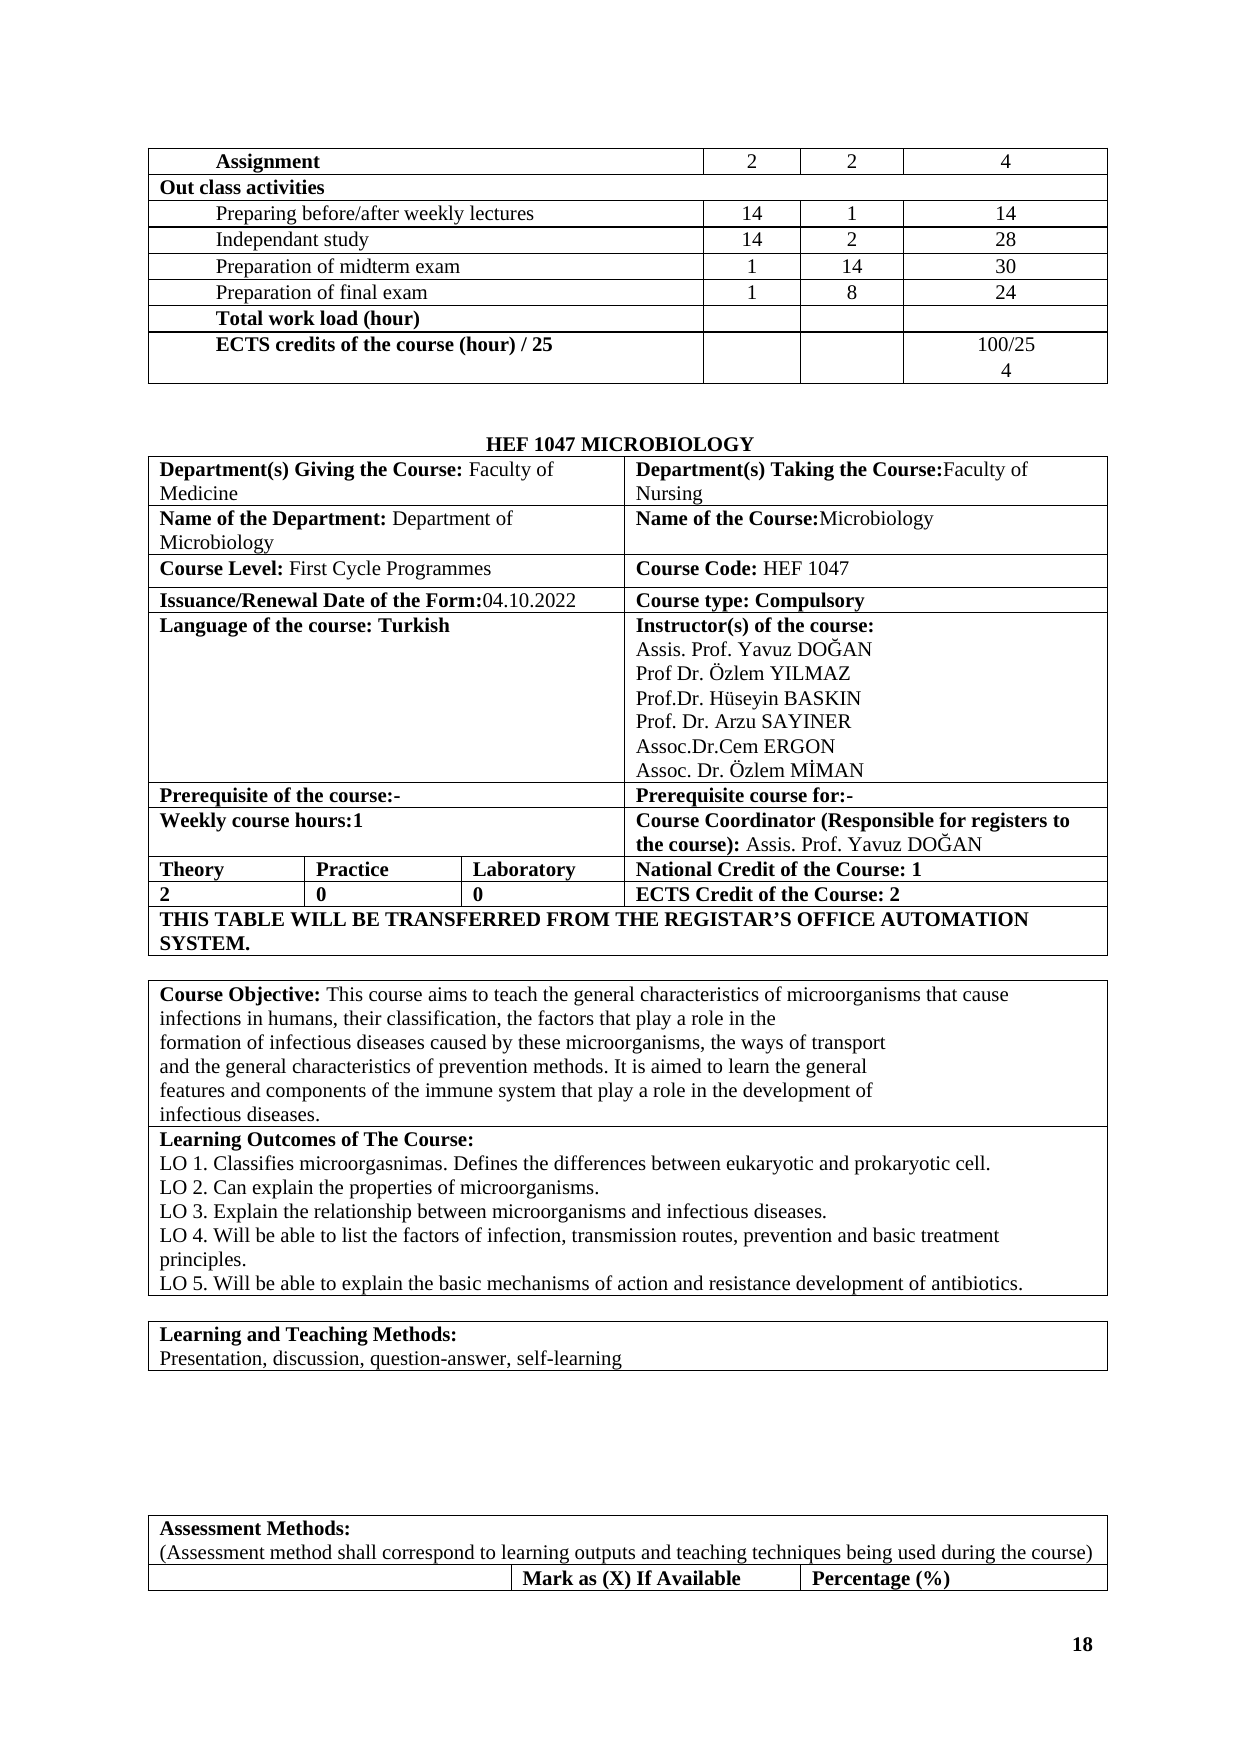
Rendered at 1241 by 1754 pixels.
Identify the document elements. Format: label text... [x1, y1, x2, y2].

table_cell Prerequisite course for:- [625, 783, 1107, 807]
subtitle HEF 1047 MICROBIOLOGY [148, 432, 1093, 456]
table_cell 14 [801, 254, 903, 279]
table_cell [149, 1565, 511, 1589]
table_cell THIS TABLE WILL BE TRANSFERRED FROM THE REGISTAR’S OFFICE AUTOMATION SYSTEM. [149, 907, 1107, 955]
table_cell 2 [801, 228, 903, 253]
table_cell 0 [305, 882, 461, 906]
table_cell Preparing before/after weekly lectures [149, 201, 703, 226]
table_cell 2 [801, 149, 903, 174]
table_cell Course Code: HEF 1047 [625, 555, 1107, 587]
table_cell 30 [904, 254, 1107, 279]
table_cell 100/25 4 [904, 333, 1107, 383]
table_cell Preparation of final exam [149, 280, 703, 305]
table_cell 4 [904, 149, 1107, 174]
table_cell [801, 306, 903, 331]
table_cell 2 [704, 149, 800, 174]
table_cell Assignment [149, 149, 703, 174]
table_cell [904, 306, 1107, 331]
table_cell Mark as (X) If Available [512, 1565, 800, 1589]
table_cell Course Coordinator (Responsible for registers to the course): Assis. Prof. Yavuz DOĞAN [625, 808, 1107, 856]
table_cell Name of the Course:Microbiology [625, 506, 1107, 554]
table_header Learning and Teaching Methods: Presentation, discussion, question-answer, self-learning [149, 1322, 1107, 1370]
table_cell 8 [801, 280, 903, 305]
table_cell Practice [305, 857, 461, 881]
table_header Course Objective: This course aims to teach the general characteristics of microorganisms that cause infections in humans, their classification, the factors that play a role in the formation of infectious diseases caused by these microorganisms, the ways of transport and the general characteristics of prevention methods. It is aimed to learn the general features and components of the immune system that play a role in the development of infectious diseases. [149, 981, 1107, 1126]
table_cell Instructor(s) of the course: Assis. Prof. Yavuz DOĞAN Prof Dr. Özlem YILMAZ Prof.Dr. Hüseyin BASKIN Prof. Dr. Arzu SAYINER Assoc.Dr.Cem ERGON Assoc. Dr. Özlem MİMAN [625, 613, 1107, 782]
table_cell Laboratory [462, 857, 624, 881]
table_cell Learning Outcomes of The Course: [149, 1127, 1107, 1295]
table_cell 1 [704, 254, 800, 279]
table_cell [704, 306, 800, 331]
table_cell 1 [801, 201, 903, 226]
table_header Department(s) Giving the Course: Faculty of Medicine [149, 457, 624, 505]
table_cell 1 [704, 280, 800, 305]
table_cell 14 [704, 201, 800, 226]
table_cell Weekly course hours:1 [149, 808, 624, 856]
table_cell 14 [904, 201, 1107, 226]
table_cell 24 [904, 280, 1107, 305]
table_cell [704, 333, 800, 383]
table_cell Preparation of midterm exam [149, 254, 703, 279]
table_cell Course type: Compulsory [625, 588, 1107, 612]
table_cell 0 [462, 882, 624, 906]
table_header Department(s) Taking the Course:Faculty of Nursing [625, 457, 1107, 505]
table_cell Issuance/Renewal Date of the Form:04.10.2022 [149, 588, 624, 612]
table_cell Total work load (hour) [149, 306, 703, 331]
table_cell Prerequisite of the course:- [149, 783, 624, 807]
table_cell National Credit of the Course: 1 [625, 857, 1107, 881]
table_cell Out class activities [149, 175, 1107, 200]
table_cell 28 [904, 228, 1107, 253]
table_cell Language of the course: Turkish [149, 613, 624, 782]
table_cell Theory [149, 857, 304, 881]
table_cell Course Level: First Cycle Programmes [149, 555, 624, 587]
table_header Assessment Methods: (Assessment method shall correspond to learning outputs and teaching techniques being used during the course) [149, 1516, 1107, 1564]
table_cell Independant study [149, 228, 703, 253]
table_cell Percentage (%) [801, 1565, 1107, 1589]
table_cell ECTS Credit of the Course: 2 [625, 882, 1107, 906]
table_cell [801, 333, 903, 383]
table_cell ECTS credits of the course (hour) / 25 [149, 333, 703, 383]
table_cell 2 [149, 882, 304, 906]
table_cell 14 [704, 228, 800, 253]
table_cell Name of the Department: Department of Microbiology [149, 506, 624, 554]
